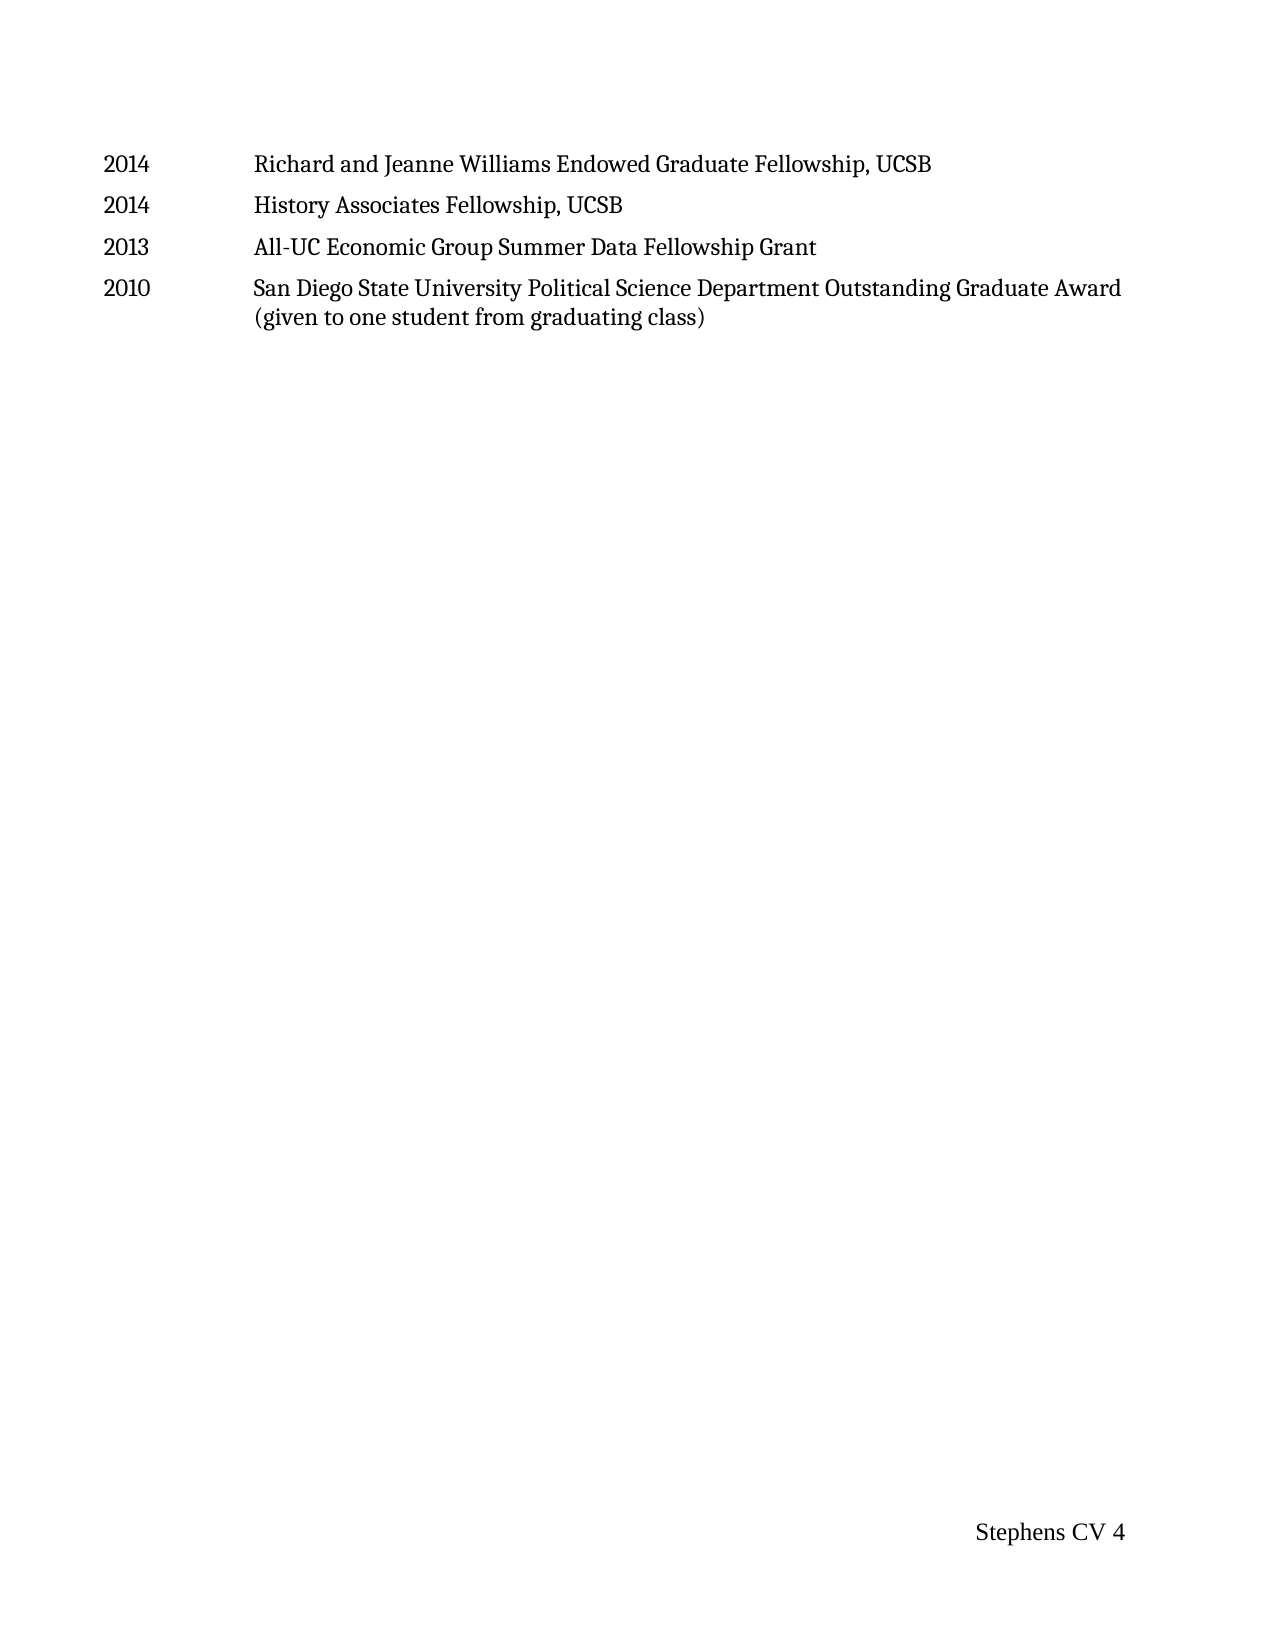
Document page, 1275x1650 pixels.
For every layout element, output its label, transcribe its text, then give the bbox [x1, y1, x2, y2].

text 2014 Richard and Jeanne Williams Endowed Graduate Fellowship, UCSB [103, 150, 1125, 179]
text 2013 All-UC Economic Group Summer Data Fellowship Grant [103, 232, 1125, 261]
text 2014 History Associates Fellowship, UCSB [103, 191, 1125, 220]
text 2010 San Diego State University Political Science Department Outstanding Graduate Award (given to one student from graduating class) [103, 274, 1125, 331]
